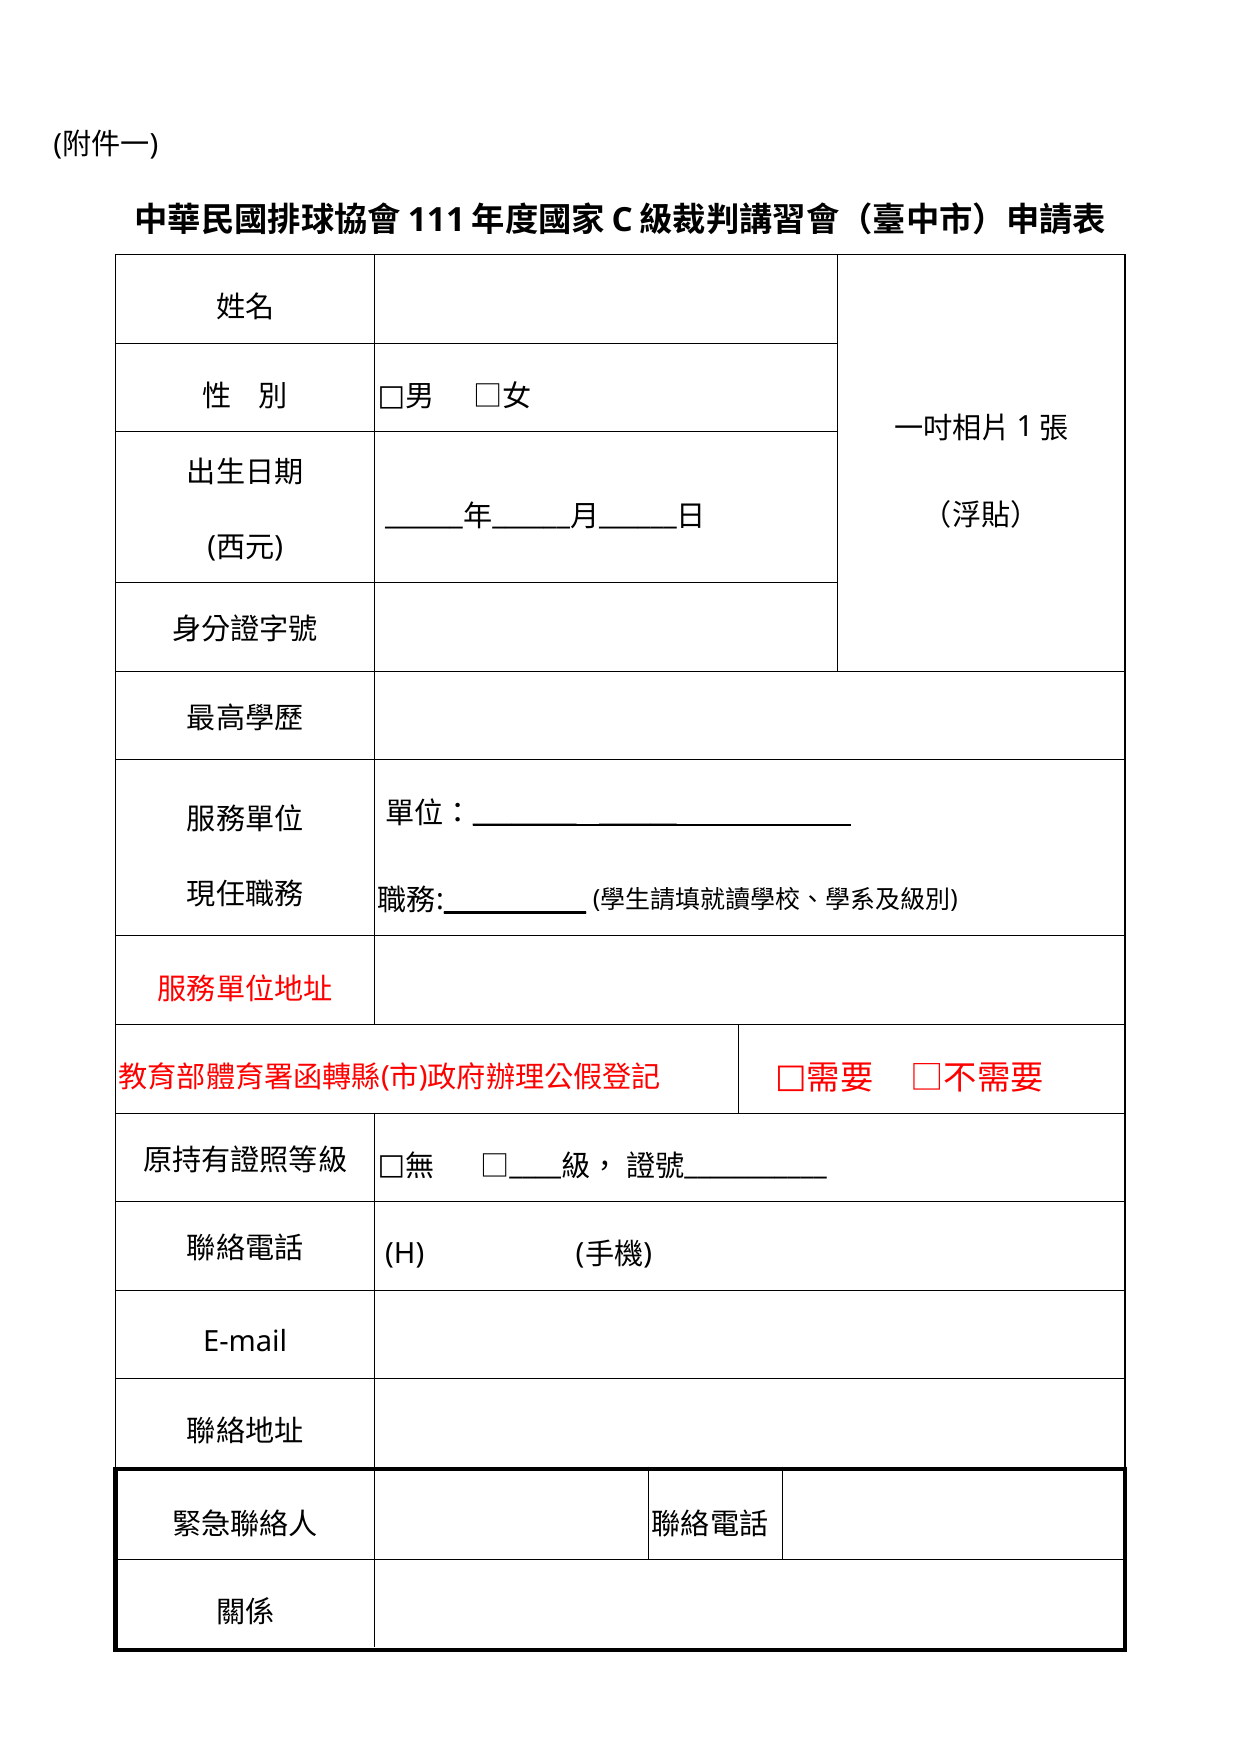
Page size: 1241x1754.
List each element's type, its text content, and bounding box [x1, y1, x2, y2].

table_cell 關係 [118, 1560, 374, 1647]
table_cell [783, 1471, 1123, 1559]
table_cell 服務單位 現任職務 [116, 760, 374, 935]
table_cell (H) (手機) [375, 1202, 1124, 1289]
table_cell 最高學歷 [116, 672, 374, 759]
table_cell 緊急聯絡人 [118, 1471, 374, 1559]
table_cell □男 □女 [375, 344, 837, 431]
table_header [375, 255, 837, 343]
table_cell □無 □____級， 證號___________ [375, 1114, 1124, 1201]
table_cell ______年______月______日 [375, 432, 837, 582]
table_cell 身分證字號 [116, 583, 374, 671]
table_cell 聯絡電話 [116, 1202, 374, 1289]
table_cell 聯絡電話 [649, 1471, 782, 1559]
table_header 姓名 [116, 255, 374, 343]
table_cell 單位：________ ______ 職務:___________ (學生請填就讀學校、學系及級別) [375, 760, 1124, 935]
table_cell 原持有證照等級 [116, 1114, 374, 1201]
table_cell 出生日期 (西元) [116, 432, 374, 582]
table_cell [375, 1379, 1124, 1467]
table_cell [375, 583, 837, 671]
text (附件一) [53, 104, 1187, 179]
table_cell [375, 1291, 1124, 1378]
table_cell [375, 672, 1124, 759]
table_cell [375, 936, 1124, 1024]
text 中華民國排球協會111年度國家C級裁判講習會（臺中市）申請表 [53, 179, 1187, 254]
table_cell 聯絡地址 [116, 1379, 374, 1467]
table_cell [375, 1560, 1123, 1647]
table_cell E-mail [116, 1291, 374, 1378]
table_cell [375, 1471, 648, 1559]
table_cell 性 別 [116, 344, 374, 431]
table_cell 教育部體育署函轉縣(市)政府辦理公假登記 [116, 1025, 738, 1112]
table_cell 服務單位地址 [116, 936, 374, 1024]
table_cell □需要 □不需要 [739, 1025, 1124, 1112]
table_header 一吋相片1張 （浮貼） [838, 255, 1124, 671]
